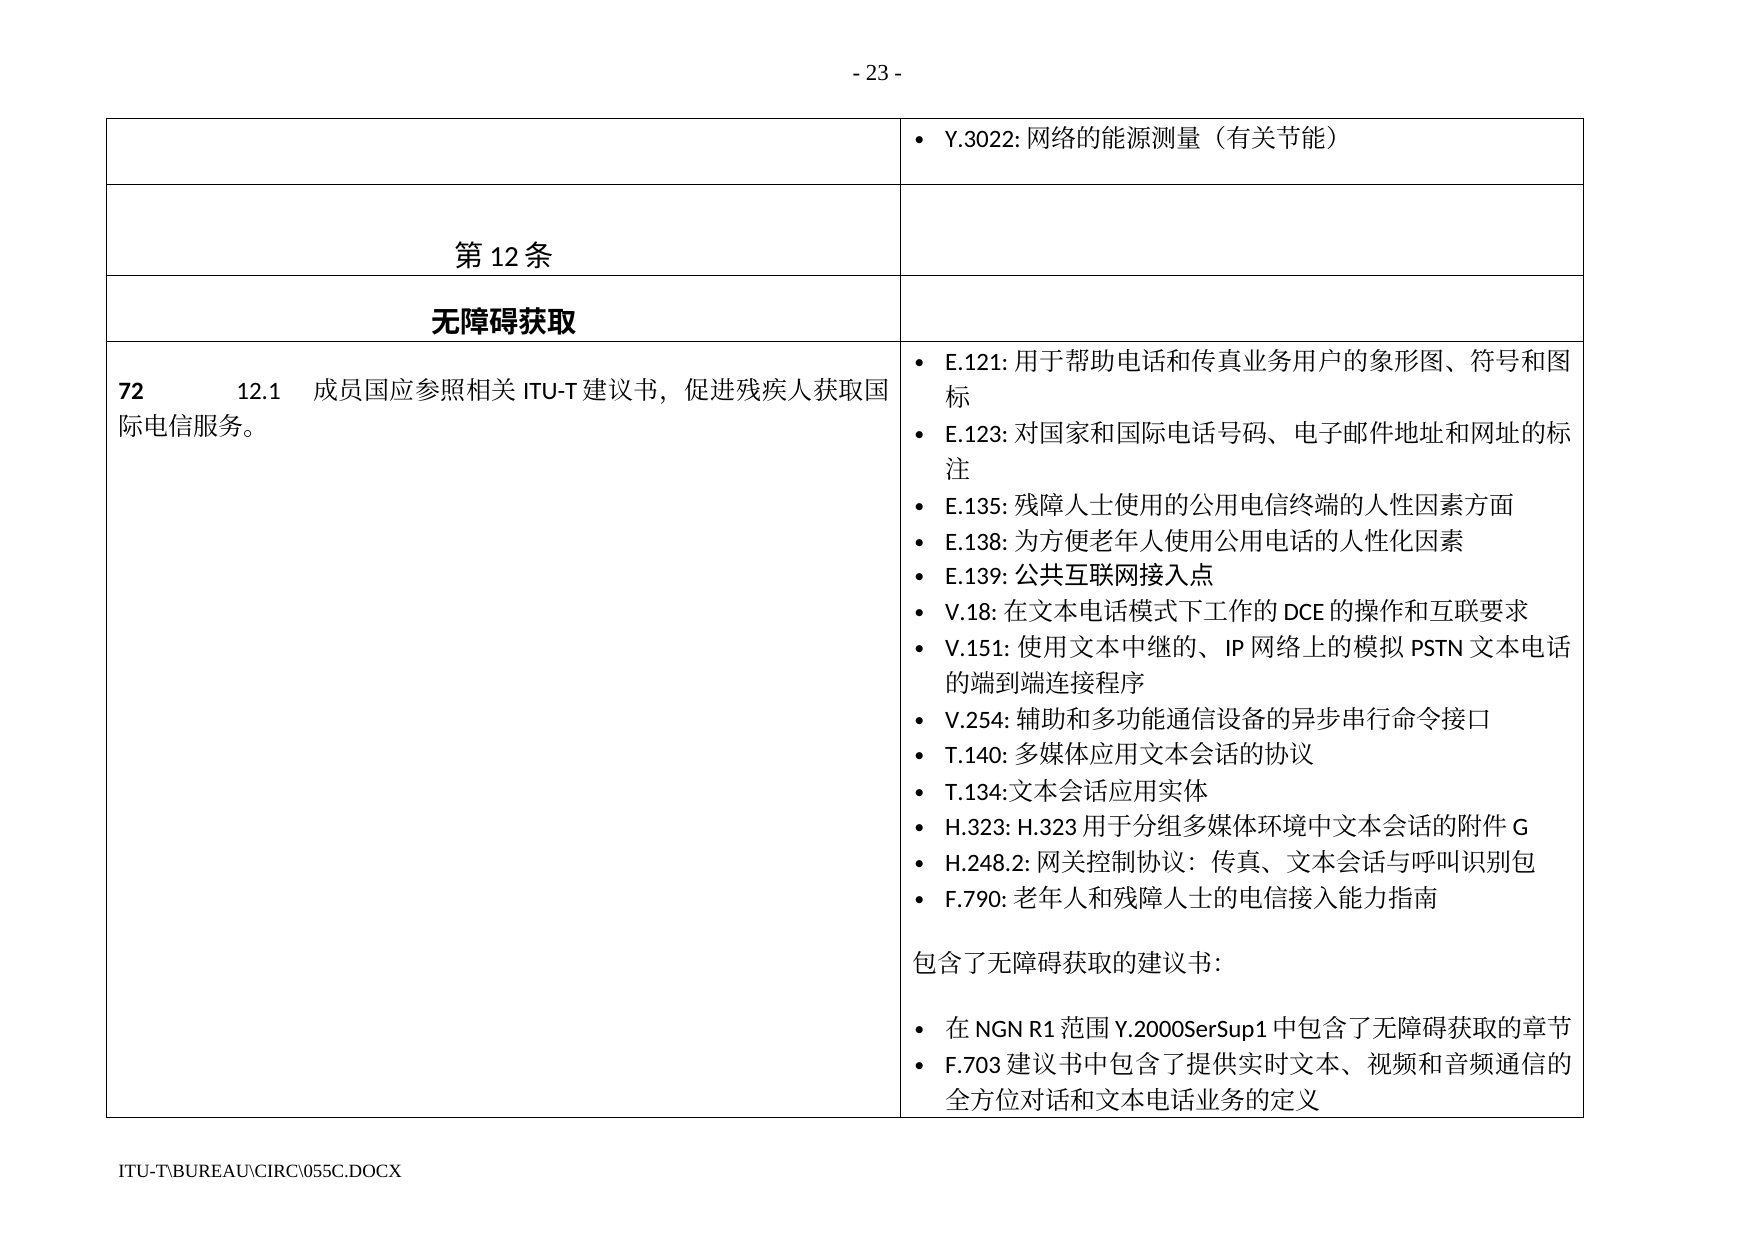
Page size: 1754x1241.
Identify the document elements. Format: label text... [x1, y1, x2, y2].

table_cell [901, 342, 1583, 1117]
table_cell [901, 119, 1583, 184]
table_cell 无障碍获取 [107, 276, 900, 341]
table_cell [901, 276, 1583, 341]
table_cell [107, 119, 900, 184]
table_cell [901, 185, 1583, 275]
table_cell 第12条 [107, 185, 900, 275]
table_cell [107, 342, 900, 1117]
